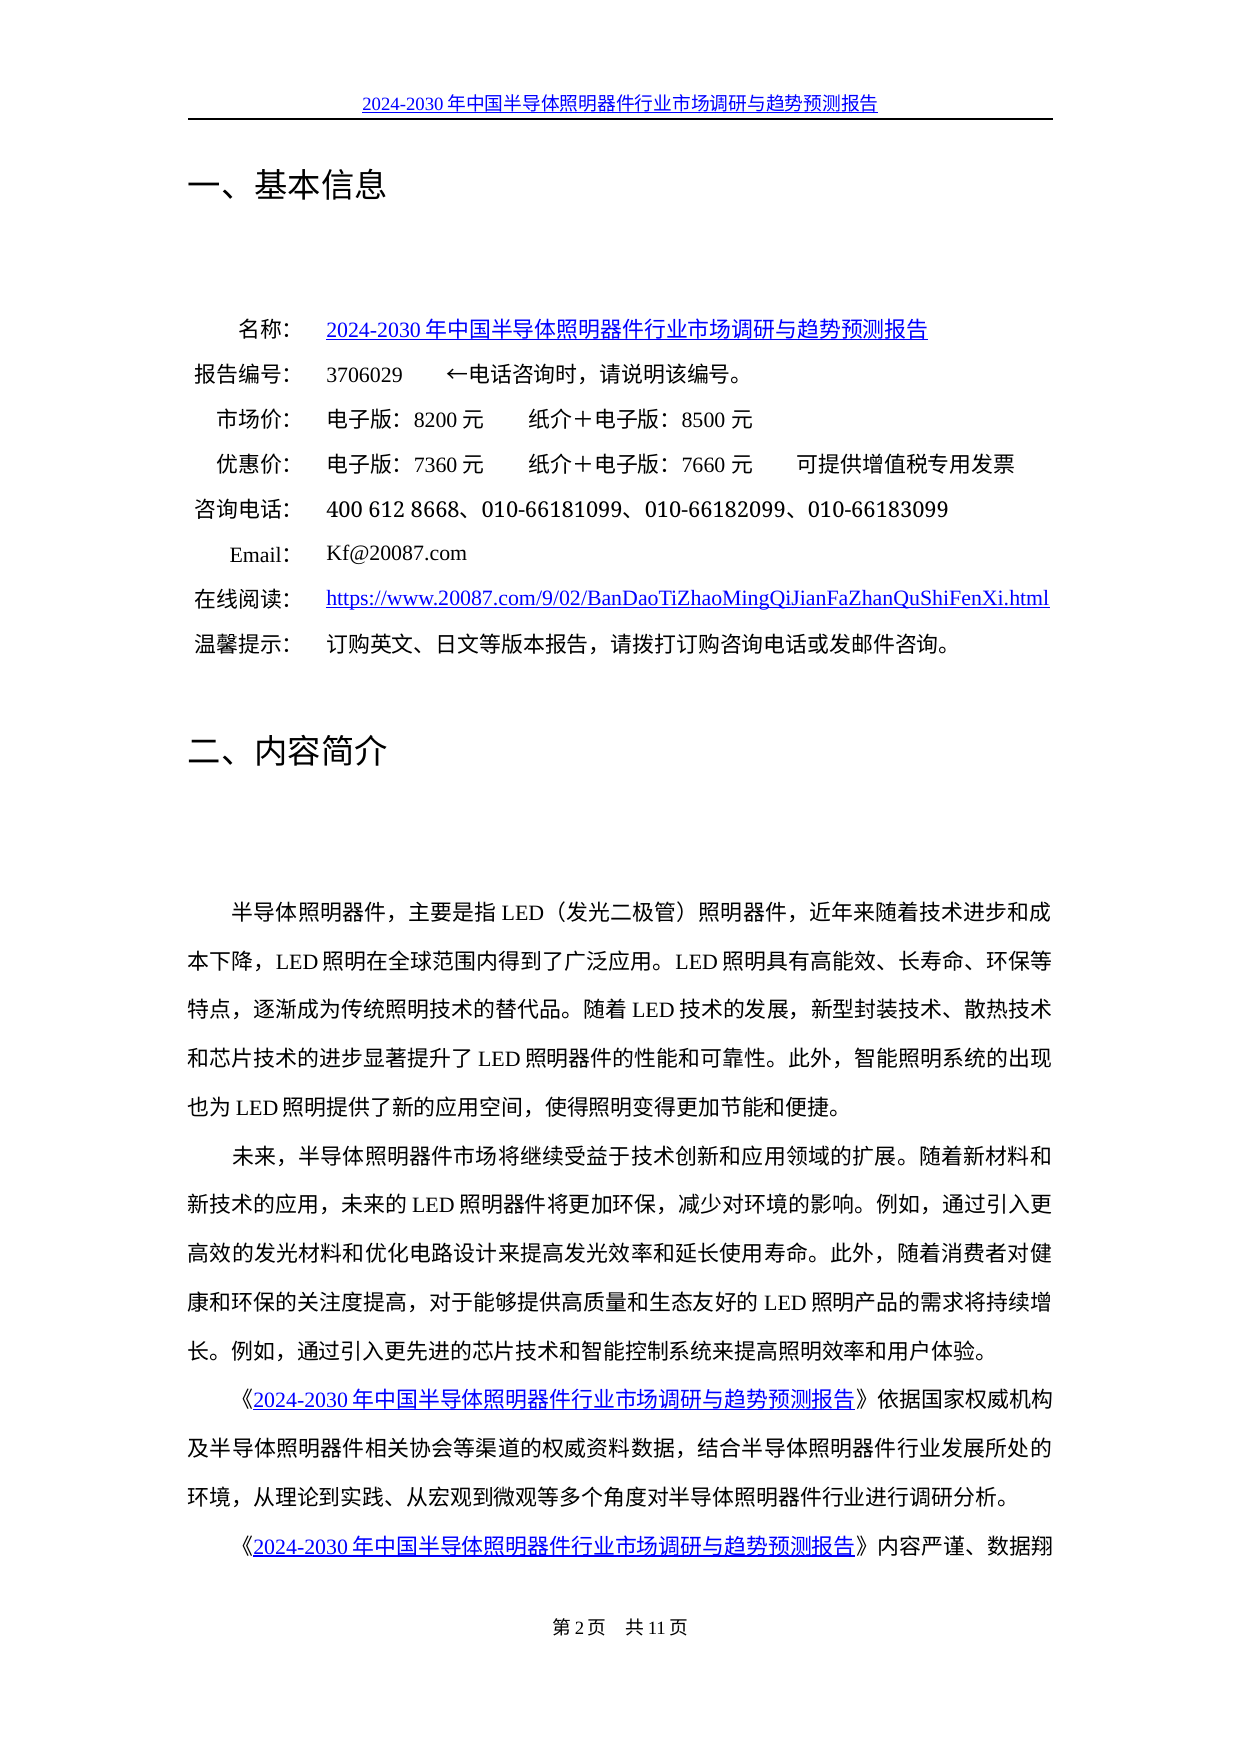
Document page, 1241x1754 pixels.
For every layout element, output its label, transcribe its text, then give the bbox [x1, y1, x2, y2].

table_header 2024-2030年中国半导体照明器件行业市场调研与趋势预测报告 [315, 312, 1073, 357]
table_header 名称： [167, 312, 315, 357]
table_cell 咨询电话： [167, 492, 315, 537]
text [187, 894, 1053, 1561]
table_cell 电子版：7360 元 纸介＋电子版：7660 元 可提供增值税专用发票 [315, 447, 1073, 492]
table_cell 电子版：8200 元 纸介＋电子版：8500 元 [315, 402, 1073, 447]
title 一、基本信息 [187, 150, 1053, 215]
table_cell [315, 582, 1073, 627]
table_cell 优惠价： [167, 447, 315, 492]
table_cell Email： [167, 537, 315, 582]
title 二、内容简介 [187, 717, 1053, 782]
table_cell Kf@20087.com [315, 537, 1073, 582]
table_cell 温馨提示： [167, 627, 315, 672]
table_cell 市场价： [167, 402, 315, 447]
table_cell 报告编号： [167, 357, 315, 402]
table_cell 订购英文、日文等版本报告，请拨打订购咨询电话或发邮件咨询。 [315, 627, 1073, 672]
table_cell 400 612 8668、010-66181099、010-66182099、010-66183099 [315, 492, 1073, 537]
table_cell 在线阅读： [167, 582, 315, 627]
table_cell 3706029 ←电话咨询时，请说明该编号。 [315, 357, 1073, 402]
